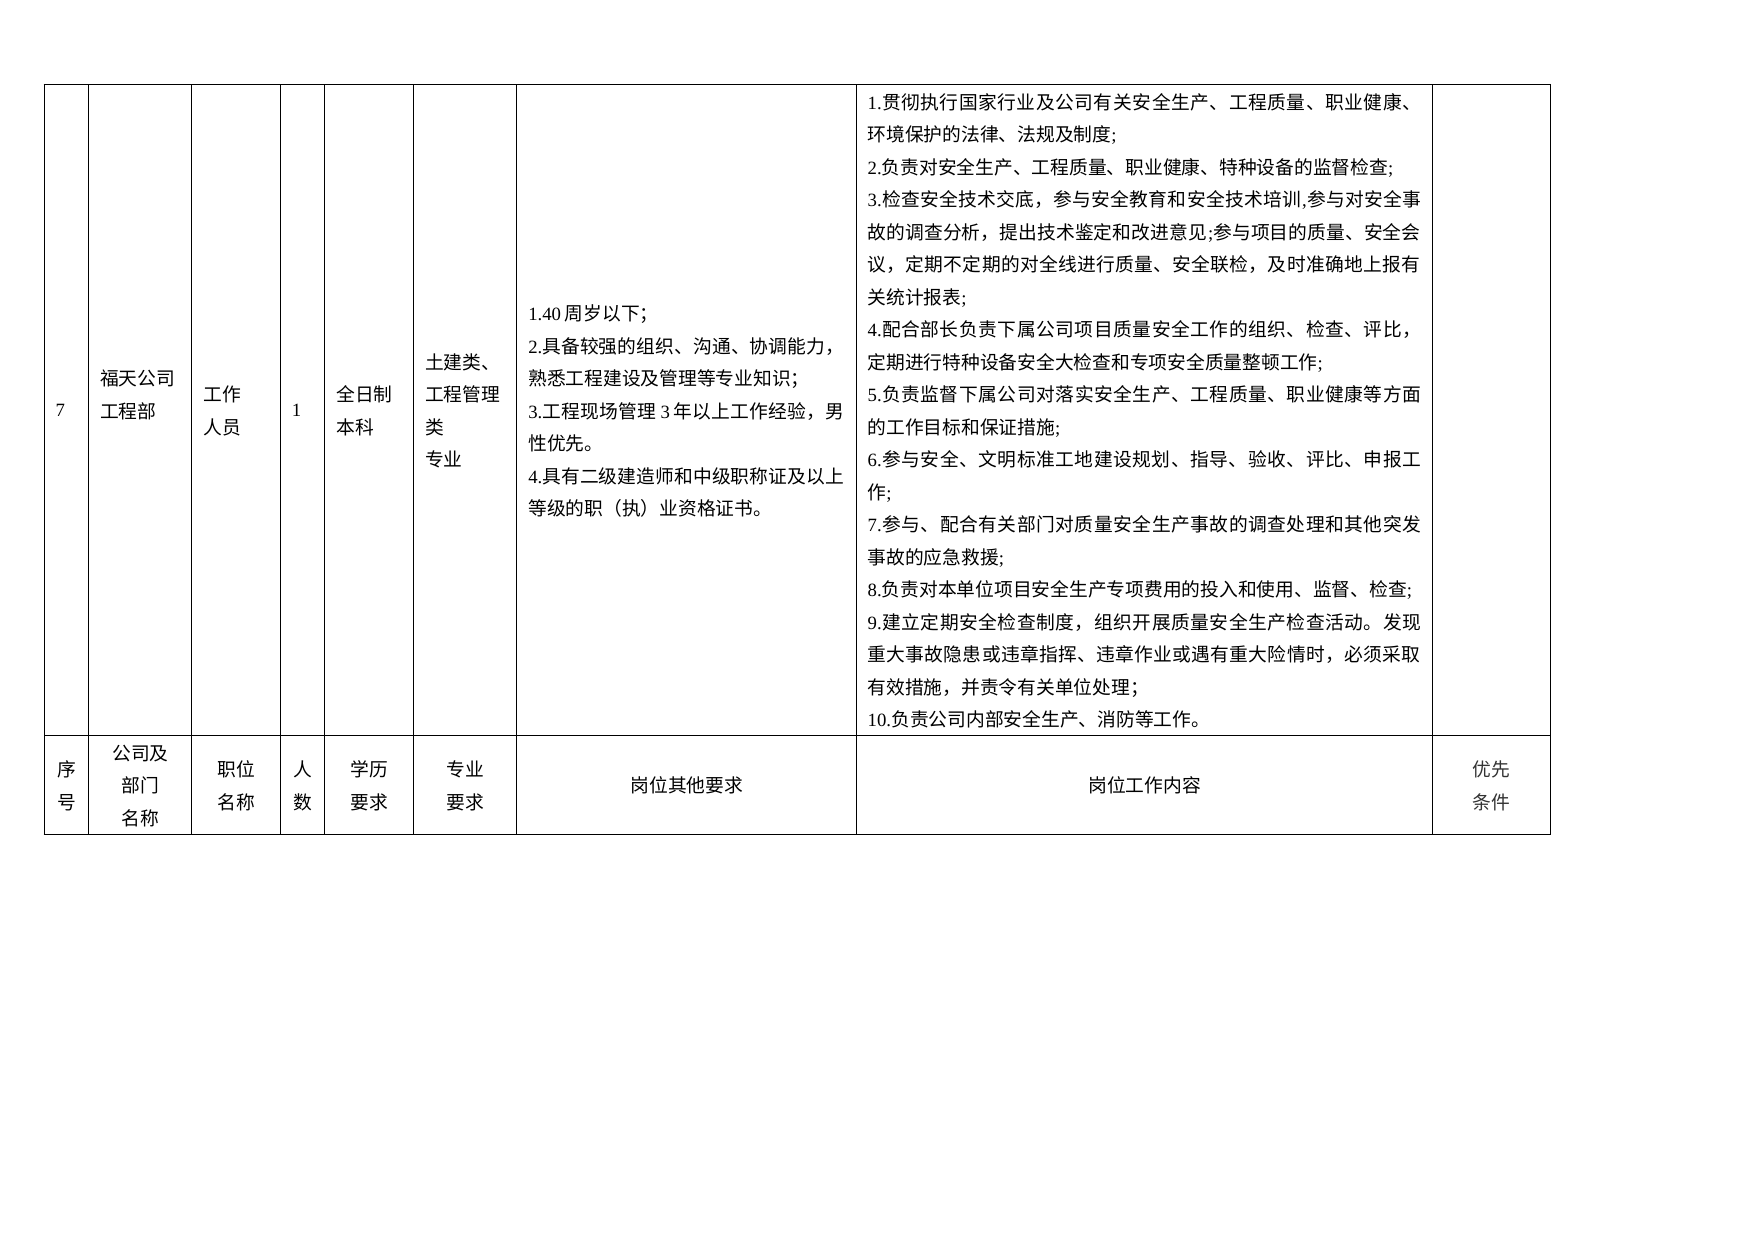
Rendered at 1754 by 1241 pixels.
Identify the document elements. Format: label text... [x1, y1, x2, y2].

table_cell [1433, 85, 1550, 735]
table_cell 岗位工作内容 [857, 736, 1432, 833]
table_cell 序号 [45, 736, 88, 833]
table_cell 优先 条件 [1433, 736, 1550, 833]
table_cell 岗位其他要求 [517, 736, 856, 833]
table_cell 人数 [281, 736, 324, 833]
table_cell 1.贯彻执行国家行业及公司有关安全生产、工程质量、职业健康、环境保护的法律、法规及制度; 2.负责对安全生产、工程质量、职业健康、特种设备的监督检查; 3.检查安全技术交底，参与安全教育和安全技术培训,参与对安全事故的调查分析，提出技术鉴定和改进意见;参与项目的质量、安全会议，定期不定期的对全线进行质量、安全联检，及时准确地上报有关统计报表; 4.配合部长负责下属公司项目质量安全工作的组织、检查、评比，定期进行特种设备安全大检查和专项安全质量整顿工作; 5.负责监督下属公司对落实安全生产、工程质量、职业健康等方面的工作目标和保证措施; 6.参与安全、文明标准工地建设规划、指导、验收、评比、申报工作; 7.参与、配合有关部门对质量安全生产事故的调查处理和其他突发事故的应急救援; 8.负责对本单位项目安全生产专项费用的投入和使用、监督、检查; 9.建立定期安全检查制度，组织开展质量安全生产检查活动。发现重大事故隐患或违章指挥、违章作业或遇有重大险情时，必须采取有效措施，并责令有关单位处理； 10.负责公司内部安全生产、消防等工作。 [857, 85, 1432, 735]
table_cell 土建类、工程管理类 专业 [414, 85, 516, 735]
table_cell 学历 要求 [325, 736, 413, 833]
table_cell 专业 要求 [414, 736, 516, 833]
table_cell 1 [281, 85, 324, 735]
table_cell 7 [45, 85, 88, 735]
table_cell 职位 名称 [192, 736, 280, 833]
table_cell 公司及 部门 名称 [89, 736, 191, 833]
table_cell 工作 人员 [192, 85, 280, 735]
table_cell 1.40周岁以下； 2.具备较强的组织、沟通、协调能力，熟悉工程建设及管理等专业知识； 3.工程现场管理3年以上工作经验，男性优先。 4.具有二级建造师和中级职称证及以上等级的职（执）业资格证书。 [517, 85, 856, 735]
table_cell 全日制本科 [325, 85, 413, 735]
table_cell 福天公司工程部 [89, 85, 191, 735]
